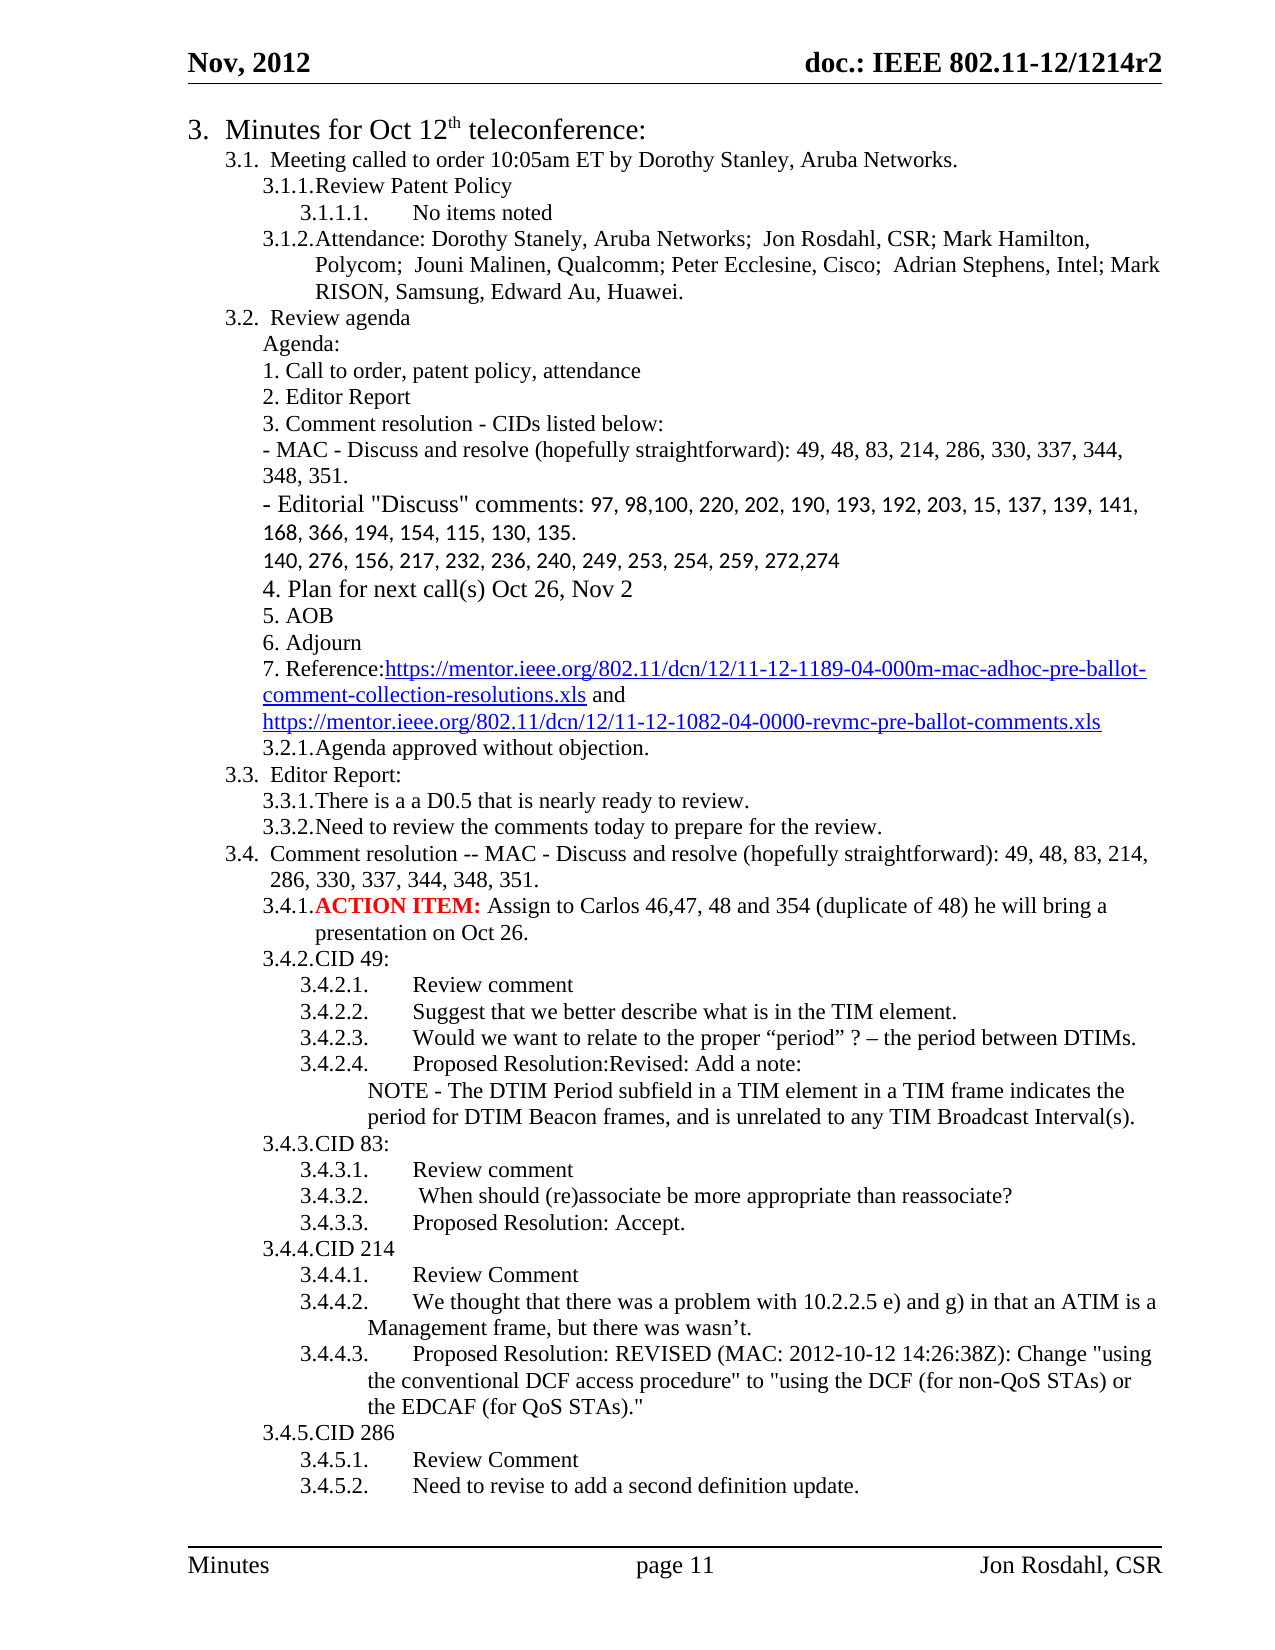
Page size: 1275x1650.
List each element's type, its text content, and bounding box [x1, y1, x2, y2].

text 140, 276, 156, 217, 232, 236, 240, 249, 253, 254, 259, 272,274 [262, 546, 1162, 574]
list There is a a D0.5 that is nearly ready to review. [262, 787, 1162, 813]
list Need to revise to add a second definition update. [300, 1472, 1162, 1498]
list When should (re)associate be more appropriate than reassociate? [300, 1182, 1162, 1209]
list Editor Report: [225, 761, 1162, 787]
list CID 83: [262, 1129, 1162, 1156]
list ACTION ITEM: Assign to Carlos 46,47, 48 and 354 (duplicate of 48) he will bring a presentation on Oct 26. [262, 892, 1162, 945]
text Agenda: 1. Call to order, patent policy, attendance [262, 331, 1162, 383]
list Review Comment [300, 1446, 1162, 1472]
list Review Comment [300, 1261, 1162, 1288]
list Need to review the comments today to prepare for the review. [262, 813, 1162, 840]
list No items noted [300, 199, 1162, 225]
text - MAC - Discuss and resolve (hopefully straightforward): 49, 48, 83, 214, 286, 330, 337, 344, 348, 351. [262, 436, 1162, 489]
text 4. Plan for next call(s) Oct 26, Nov 2 [262, 574, 1162, 602]
list Review comment [300, 1156, 1162, 1182]
list CID 49: [262, 945, 1162, 971]
list Review agenda [225, 304, 1162, 331]
list Comment resolution -- MAC - Discuss and resolve (hopefully straightforward): 49, 48, 83, 214, 286, 330, 337, 344, 348, 351. [225, 840, 1162, 892]
list Proposed Resolution:Revised: Add a note: NOTE - The DTIM Period subfield in a TIM element in a TIM frame indicates the period for DTIM Beacon frames, and is unrelated to any TIM Broadcast Interval(s). [300, 1051, 1162, 1129]
list Review comment [300, 971, 1162, 998]
list Meeting called to order 10:05am ET by Dorothy Stanley, Aruba Networks. [225, 146, 1162, 172]
list Suggest that we better describe what is in the TIM element. [300, 998, 1162, 1024]
list Agenda approved without objection. [262, 734, 1162, 761]
list Minutes for Oct 12th teleconference: [187, 112, 1162, 146]
text 2. Editor Report 3. Comment resolution - CIDs listed below: [262, 383, 1162, 436]
list CID 214 [262, 1235, 1162, 1261]
list Proposed Resolution: Accept. [300, 1209, 1162, 1235]
list Review Patent Policy [262, 172, 1162, 199]
list Attendance: Dorothy Stanely, Aruba Networks; Jon Rosdahl, CSR; Mark Hamilton, Polycom; Jouni Malinen, Qualcomm; Peter Ecclesine, Cisco; Adrian Stephens, Intel; Mark RISON, Samsung, Edward Au, Huawei. [262, 225, 1162, 304]
text 5. AOB 6. Adjourn 7. Reference:https://mentor.ieee.org/802.11/dcn/12/11-12-1189-04-000m-mac-adhoc-pre-ballot-comment-collection-resolutions.xls and https://mentor.ieee.org/802.11/dcn/12/11-12-1082-04-0000-revmc-pre-ballot-comments.xls [262, 602, 1162, 734]
list CID 286 [262, 1419, 1162, 1446]
list Would we want to relate to the proper “period” ? – the period between DTIMs. [300, 1024, 1162, 1051]
list Proposed Resolution: REVISED (MAC: 2012-10-12 14:26:38Z): Change "using the conventional DCF access procedure" to "using the DCF (for non-QoS STAs) or the EDCAF (for QoS STAs)." [300, 1340, 1162, 1419]
text - Editorial "Discuss" comments: 97, 98,100, 220, 202, 190, 193, 192, 203, 15, 137, 139, 141, 168, 366, 194, 154, 115, 130, 135. [262, 489, 1162, 546]
list We thought that there was a problem with 10.2.2.5 e) and g) in that an ATIM is a Management frame, but there was wasn’t. [300, 1288, 1162, 1340]
